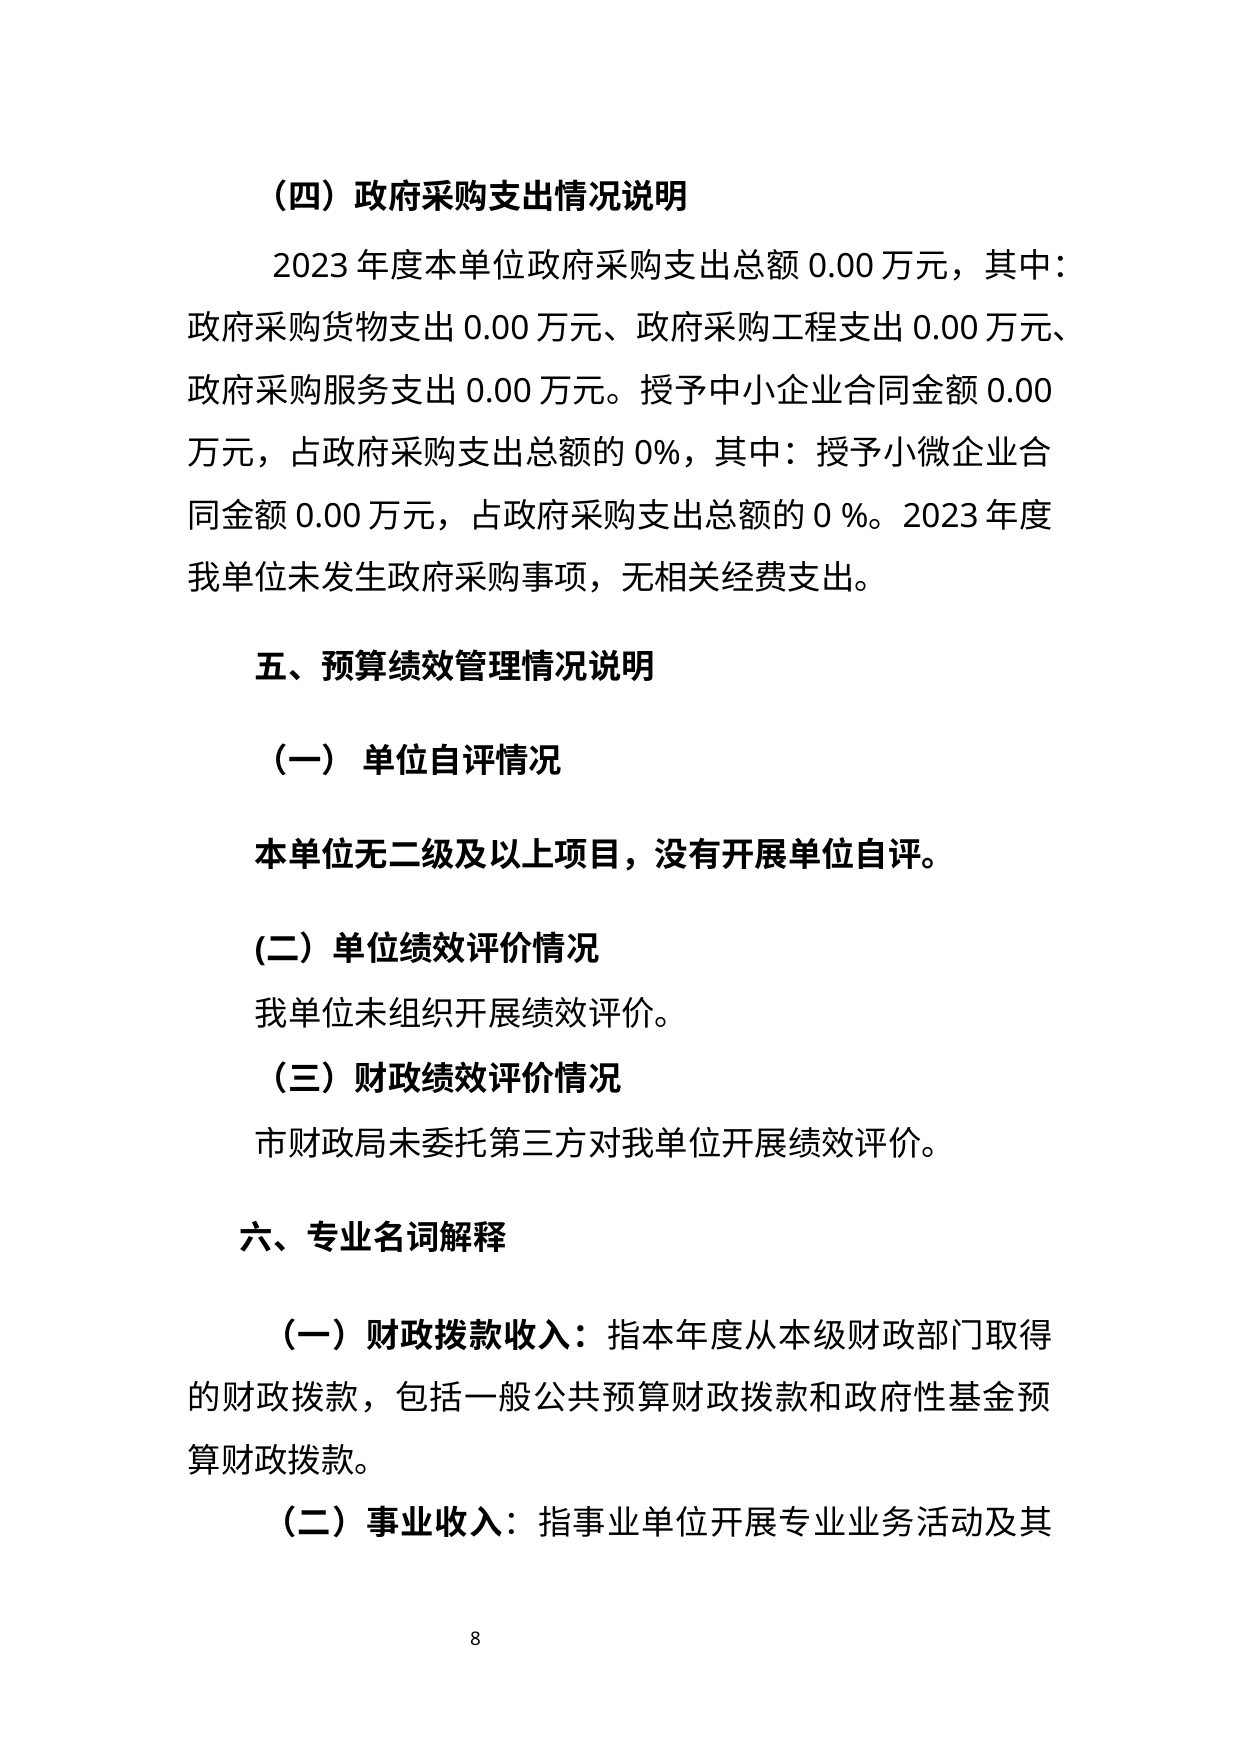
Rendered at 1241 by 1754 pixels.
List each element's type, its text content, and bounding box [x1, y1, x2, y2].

text （三）财政绩效评价情况 [187, 1044, 1053, 1109]
text (二）单位绩效评价情况 [187, 914, 1053, 979]
text 我单位未组织开展绩效评价。 [187, 979, 1053, 1044]
text 2023年度本单位政府采购支出总额0.00万元，其中：政府采购货物支出0.00万元、政府采购工程支出0.00万元、政府采购服务支出0.00万元。授予中小企业合同金额0.00万元，占政府采购支出总额的0%，其中：授予小微企业合同金额0.00万元，占政府采购支出总额的0 %。2023年度我单位未发生政府采购事项，无相关经费支出。 [187, 227, 1053, 602]
list （一） 单位自评情况 [187, 725, 1053, 790]
list 本单位无二级及以上项目，没有开展单位自评。 [187, 819, 1053, 884]
text （一）财政拨款收入：指本年度从本级财政部门取得的财政拨款，包括一般公共预算财政拨款和政府性基金预算财政拨款。 [187, 1297, 1053, 1484]
text （四）政府采购支出情况说明 [187, 162, 1053, 227]
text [187, 1484, 1053, 1547]
text 六、专业名词解释 [187, 1203, 1053, 1268]
text 市财政局未委托第三方对我单位开展绩效评价。 [187, 1109, 1053, 1174]
list 预算绩效管理情况说明 [187, 631, 1053, 696]
